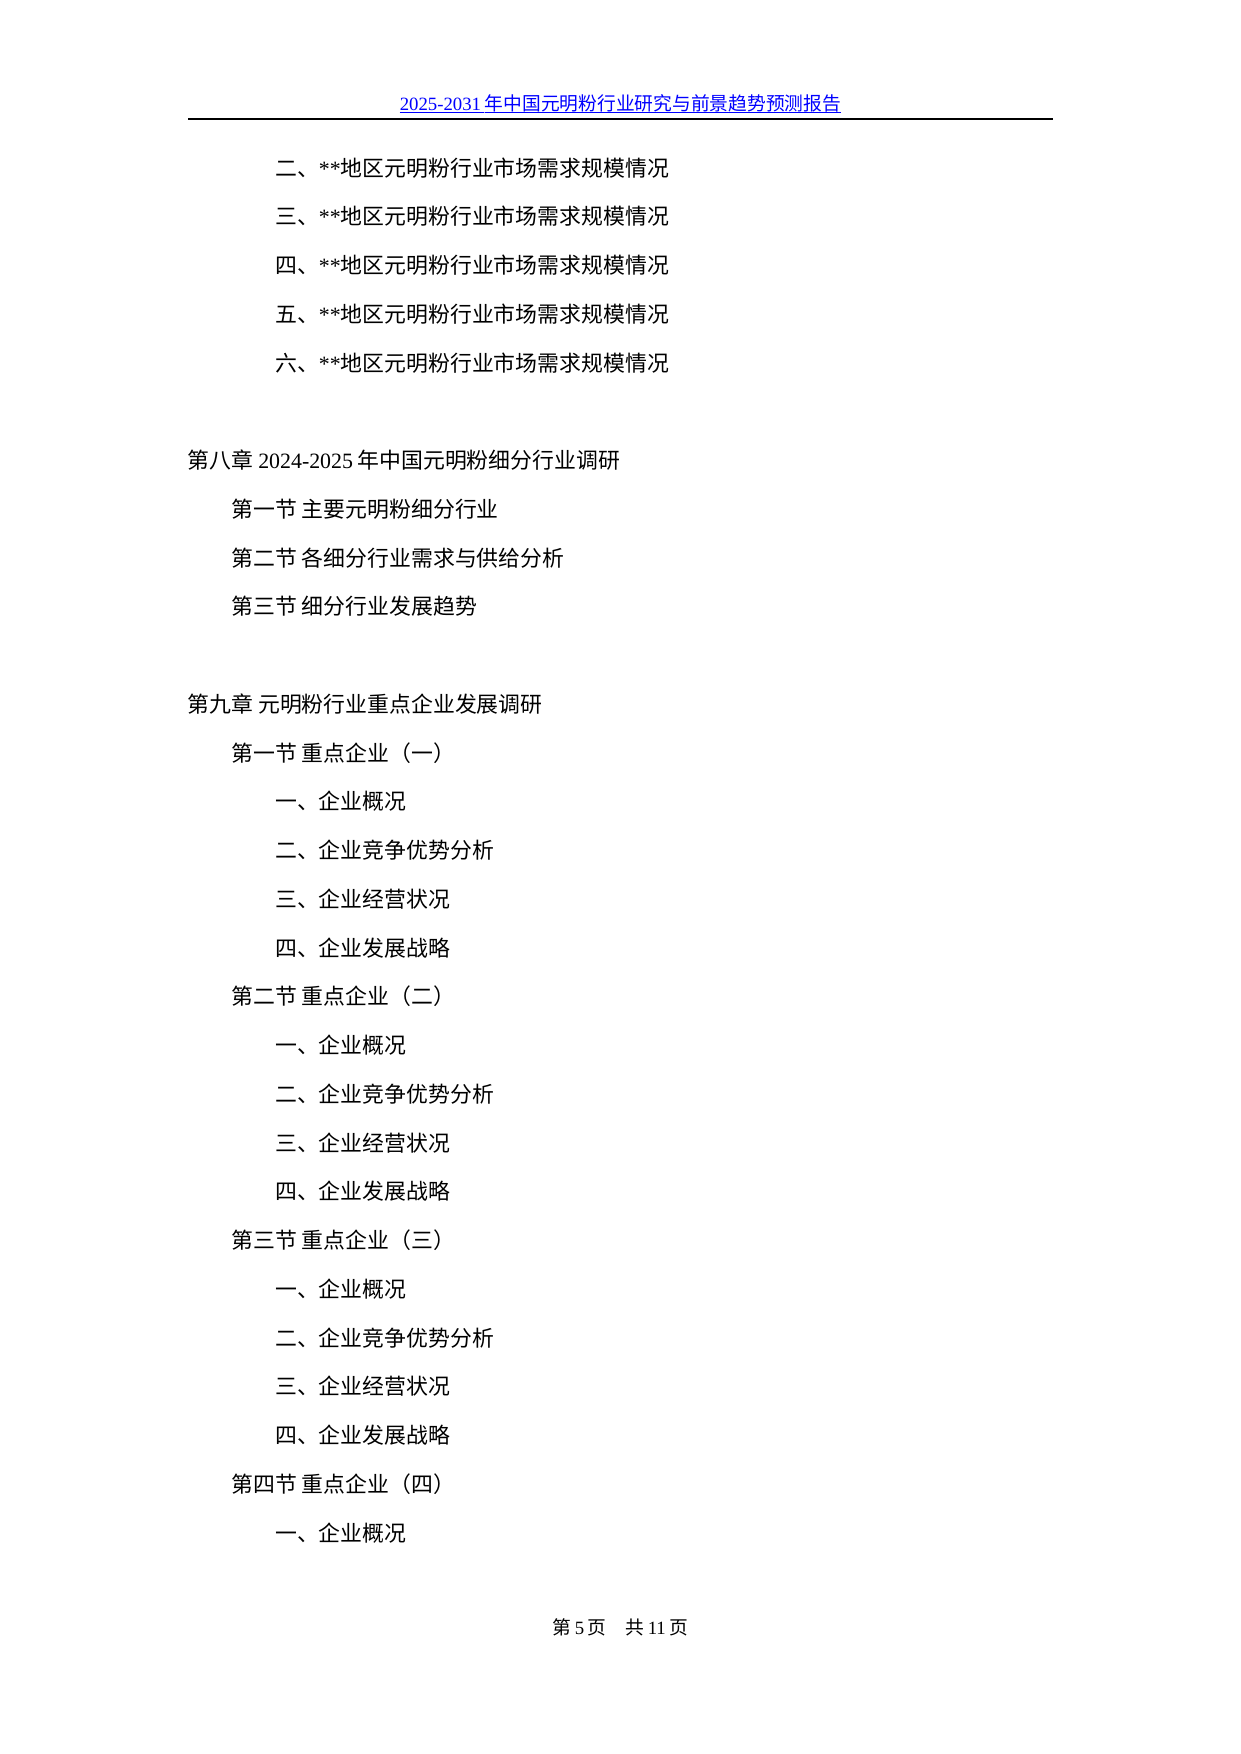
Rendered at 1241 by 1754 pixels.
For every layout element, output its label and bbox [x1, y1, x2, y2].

text [187, 150, 1053, 1548]
